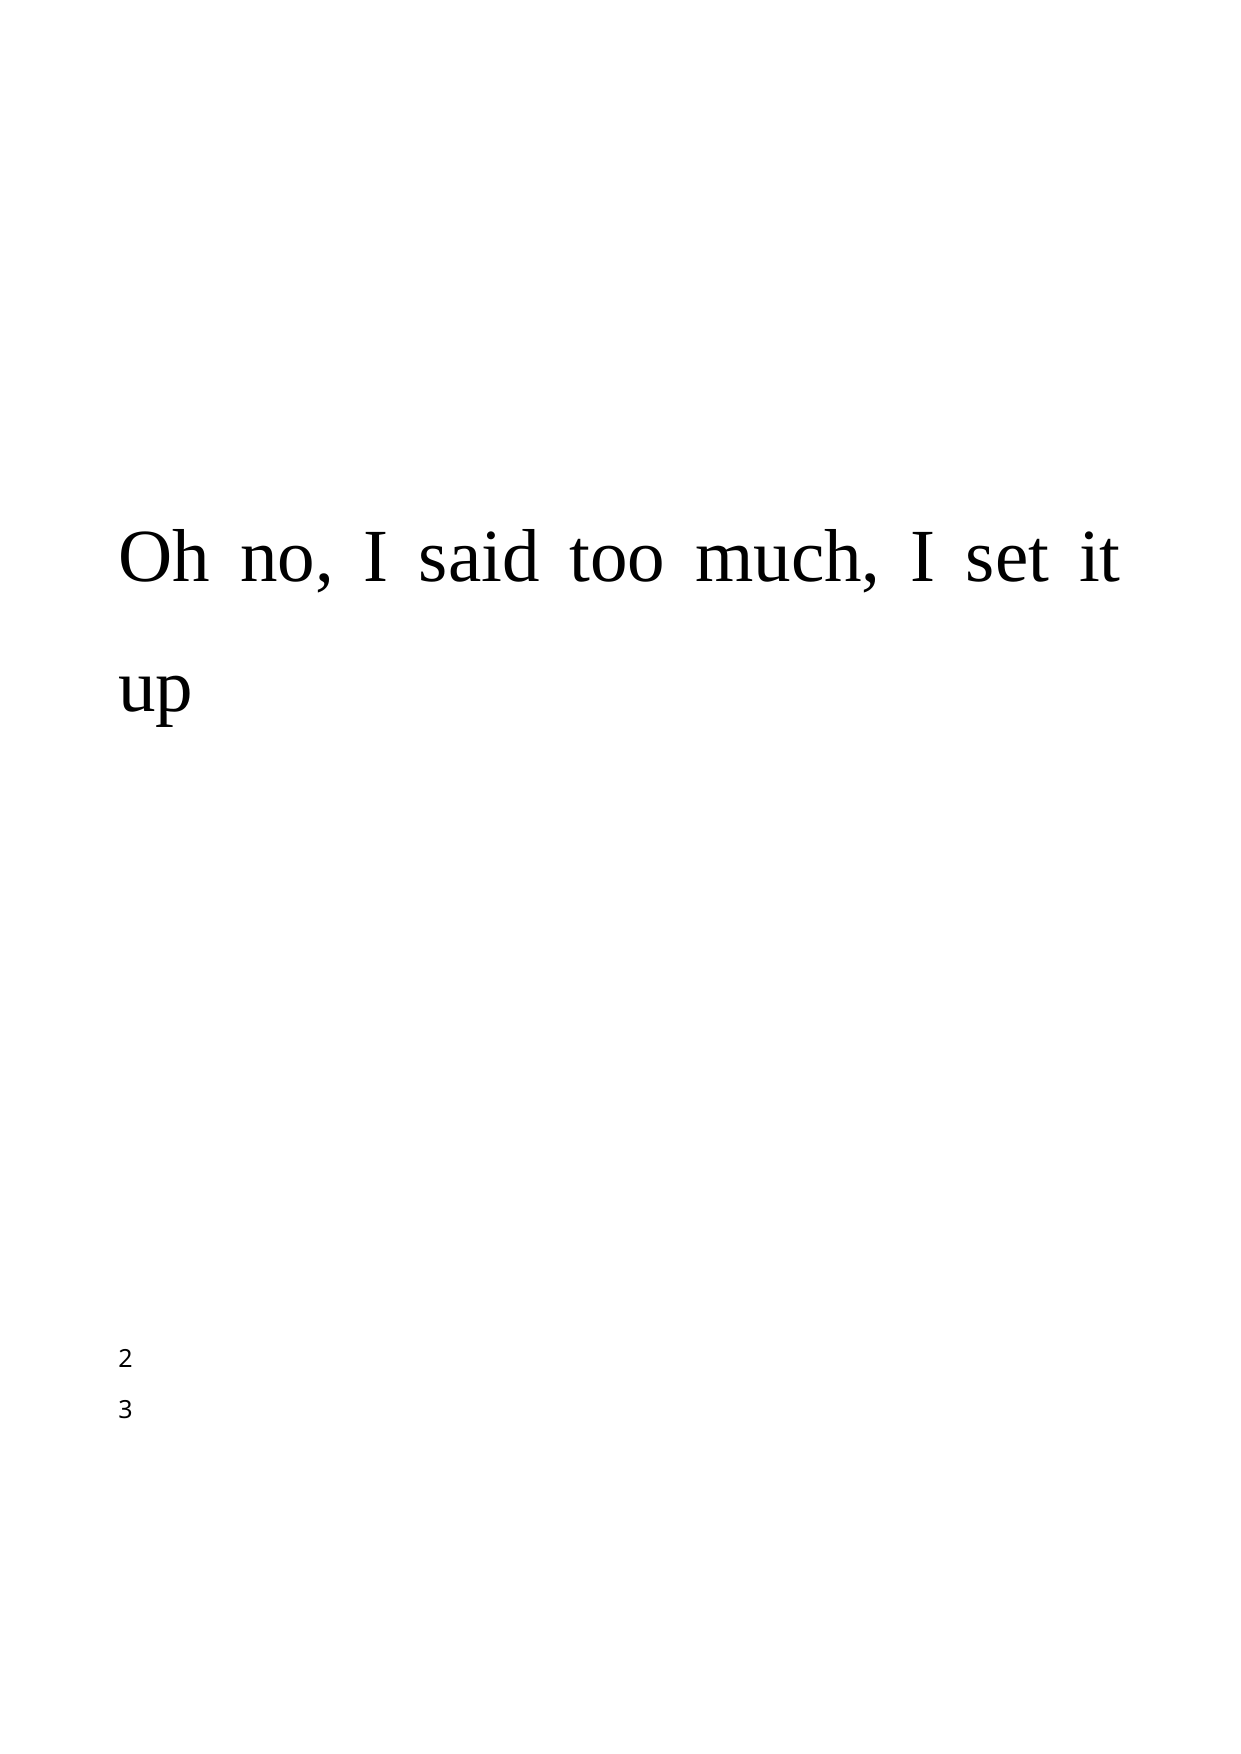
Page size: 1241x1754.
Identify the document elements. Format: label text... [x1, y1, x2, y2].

text Oh no, I said too much, I set it up [118, 511, 1122, 727]
